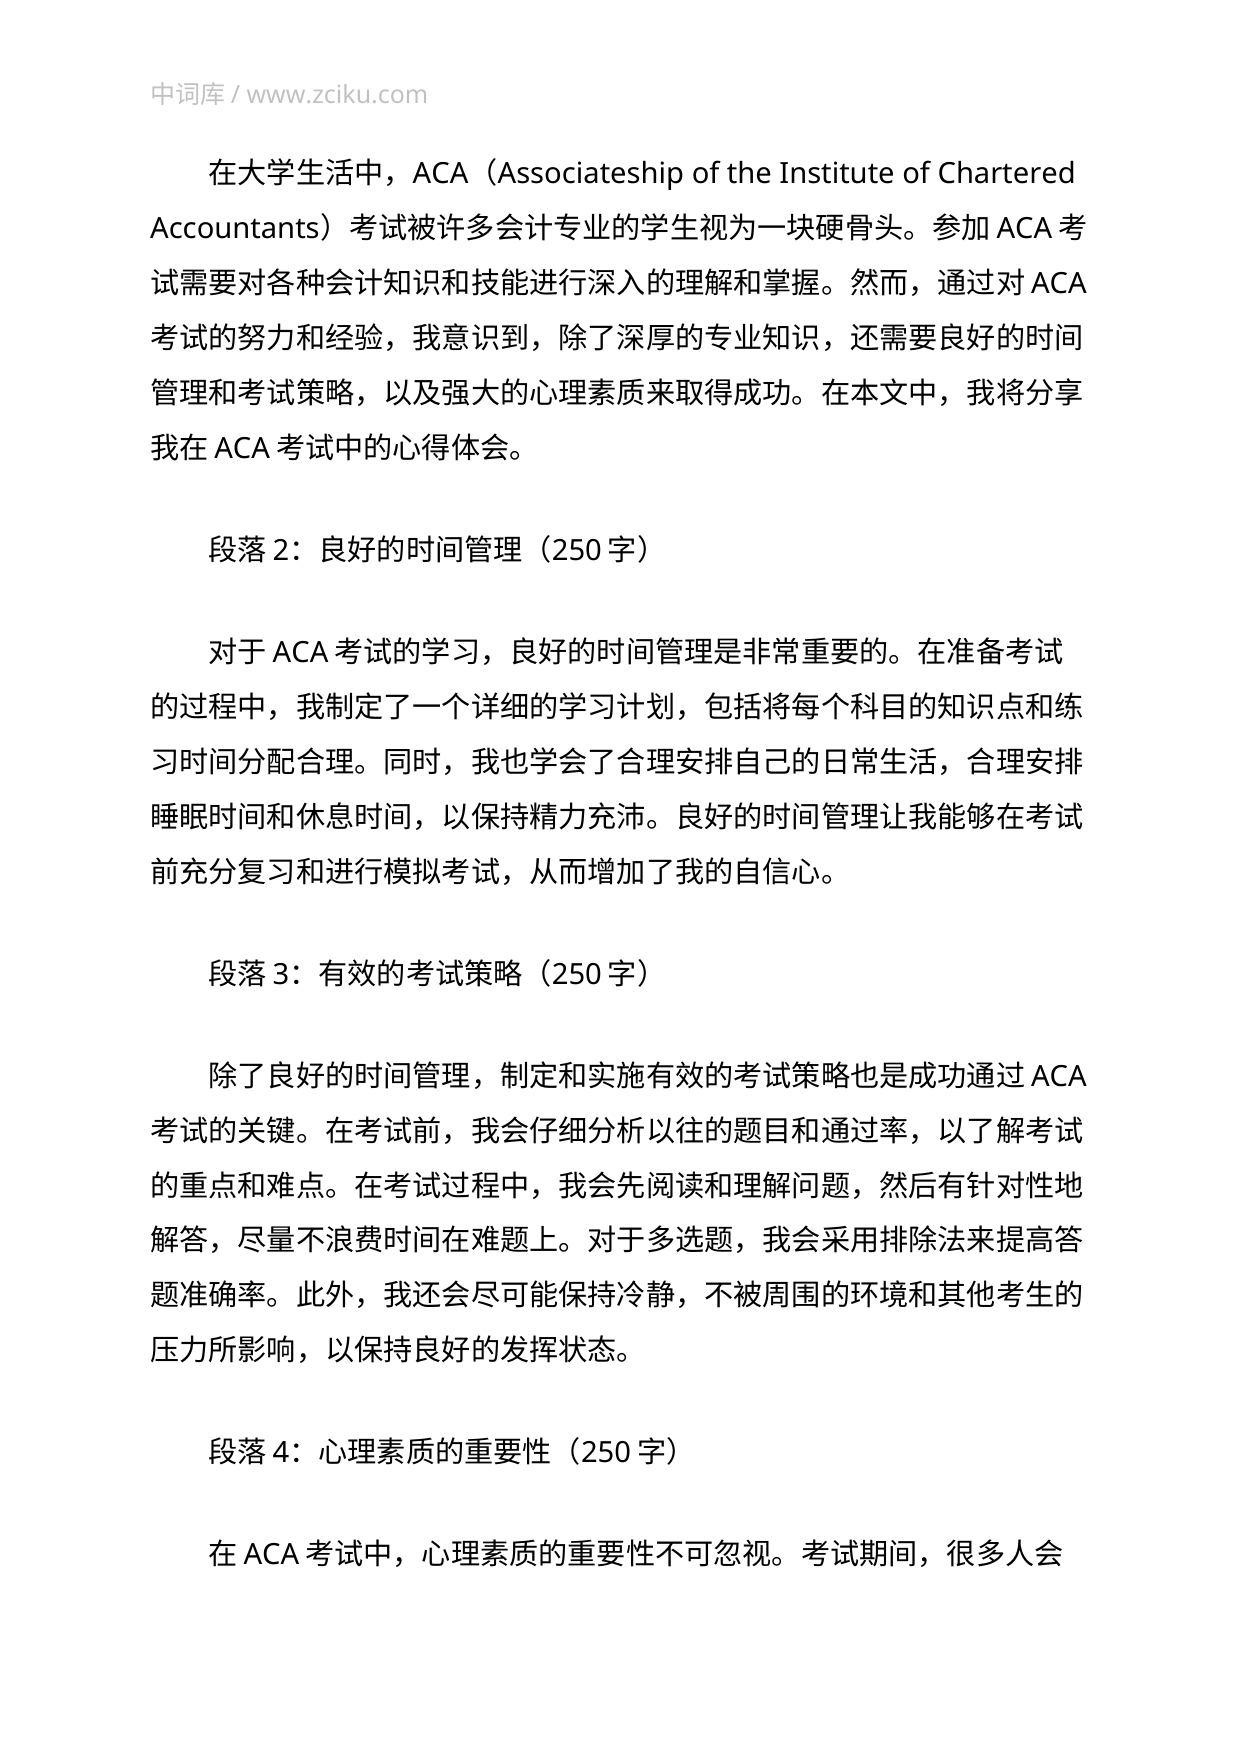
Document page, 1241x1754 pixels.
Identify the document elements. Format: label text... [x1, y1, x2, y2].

text 段落2：良好的时间管理（250字） [150, 527, 1090, 569]
text 在大学生活中，ACA（Associateship of the Institute of Chartered Accountants）考试被许多会计专业的学生视为一块硬骨头。参加ACA考试需要对各种会计知识和技能进行深入的理解和掌握。然而，通过对ACA考试的努力和经验，我意识到，除了深厚的专业知识，还需要良好的时间管理和考试策略，以及强大的心理素质来取得成功。在本文中，我将分享我在ACA考试中的心得体会。 [150, 150, 1090, 467]
text 除了良好的时间管理，制定和实施有效的考试策略也是成功通过ACA考试的关键。在考试前，我会仔细分析以往的题目和通过率，以了解考试的重点和难点。在考试过程中，我会先阅读和理解问题，然后有针对性地解答，尽量不浪费时间在难题上。对于多选题，我会采用排除法来提高答题准确率。此外，我还会尽可能保持冷静，不被周围的环境和其他考生的压力所影响，以保持良好的发挥状态。 [150, 1052, 1090, 1369]
text 段落3：有效的考试策略（250字） [150, 950, 1090, 993]
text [150, 1531, 1090, 1573]
text 对于ACA考试的学习，良好的时间管理是非常重要的。在准备考试的过程中，我制定了一个详细的学习计划，包括将每个科目的知识点和练习时间分配合理。同时，我也学会了合理安排自己的日常生活，合理安排睡眠时间和休息时间，以保持精力充沛。良好的时间管理让我能够在考试前充分复习和进行模拟考试，从而增加了我的自信心。 [150, 629, 1090, 891]
text 段落4：心理素质的重要性（250字） [150, 1428, 1090, 1471]
